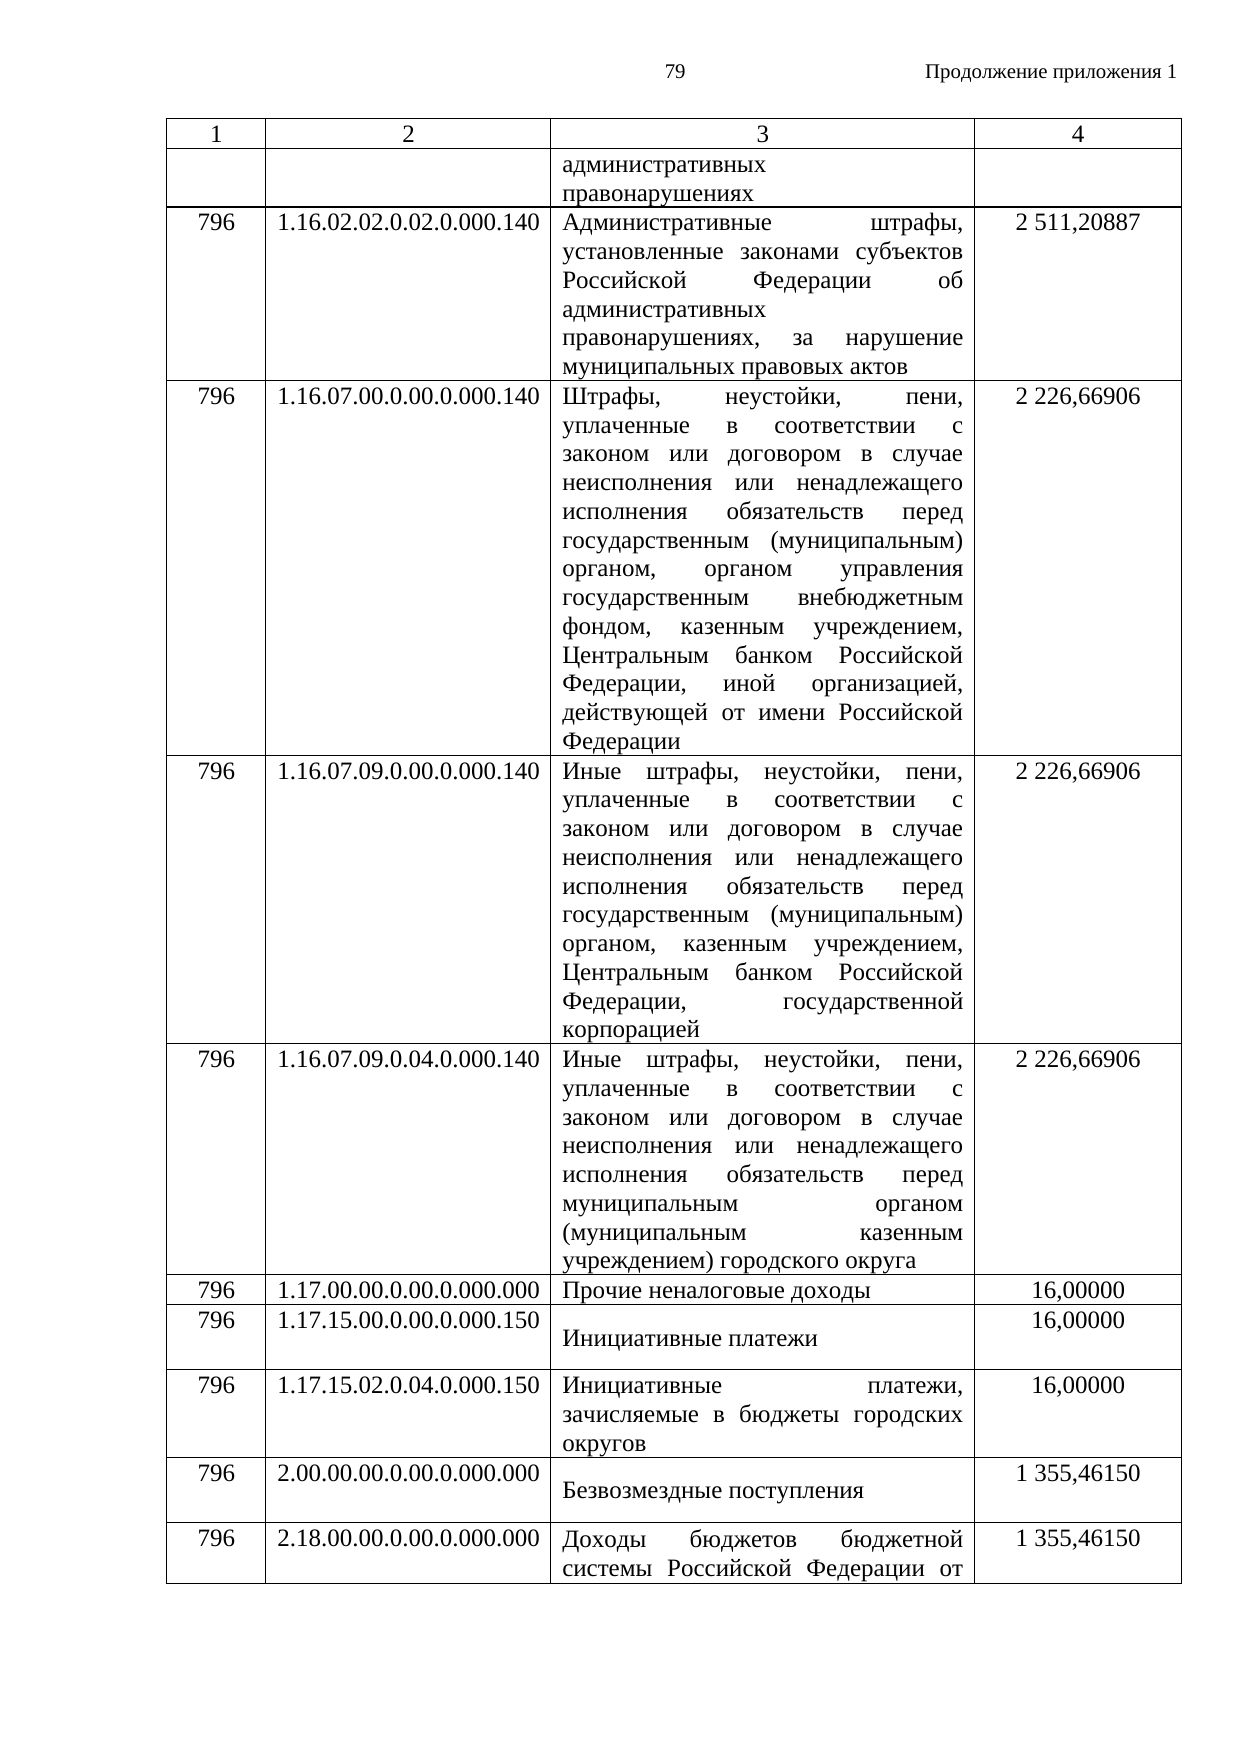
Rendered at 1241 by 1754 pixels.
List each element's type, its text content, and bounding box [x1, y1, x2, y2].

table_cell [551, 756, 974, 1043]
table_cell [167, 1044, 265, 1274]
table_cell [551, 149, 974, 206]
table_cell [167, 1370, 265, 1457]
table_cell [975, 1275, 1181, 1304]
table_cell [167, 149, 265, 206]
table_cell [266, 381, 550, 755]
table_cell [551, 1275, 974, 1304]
table_header 4 [975, 119, 1181, 148]
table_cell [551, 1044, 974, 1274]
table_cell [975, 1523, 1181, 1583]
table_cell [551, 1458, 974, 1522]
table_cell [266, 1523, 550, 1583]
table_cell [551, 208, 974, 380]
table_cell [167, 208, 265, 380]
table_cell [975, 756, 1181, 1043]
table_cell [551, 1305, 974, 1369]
table_header 1 [167, 119, 265, 148]
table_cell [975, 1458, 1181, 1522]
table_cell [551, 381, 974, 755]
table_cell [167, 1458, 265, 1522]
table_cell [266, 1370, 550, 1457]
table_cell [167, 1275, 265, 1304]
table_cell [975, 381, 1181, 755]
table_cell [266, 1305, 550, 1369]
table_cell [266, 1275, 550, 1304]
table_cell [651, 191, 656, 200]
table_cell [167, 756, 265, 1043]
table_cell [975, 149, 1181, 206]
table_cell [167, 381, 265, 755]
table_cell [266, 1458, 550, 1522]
table_header 2 [266, 119, 550, 148]
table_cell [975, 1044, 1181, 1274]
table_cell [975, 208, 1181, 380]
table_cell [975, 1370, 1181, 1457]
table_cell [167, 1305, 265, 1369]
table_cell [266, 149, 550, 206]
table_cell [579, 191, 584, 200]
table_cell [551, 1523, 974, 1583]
table_header 3 [551, 119, 974, 148]
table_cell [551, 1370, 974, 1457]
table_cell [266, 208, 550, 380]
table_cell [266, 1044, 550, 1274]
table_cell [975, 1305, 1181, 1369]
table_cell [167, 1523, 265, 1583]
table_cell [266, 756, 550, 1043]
